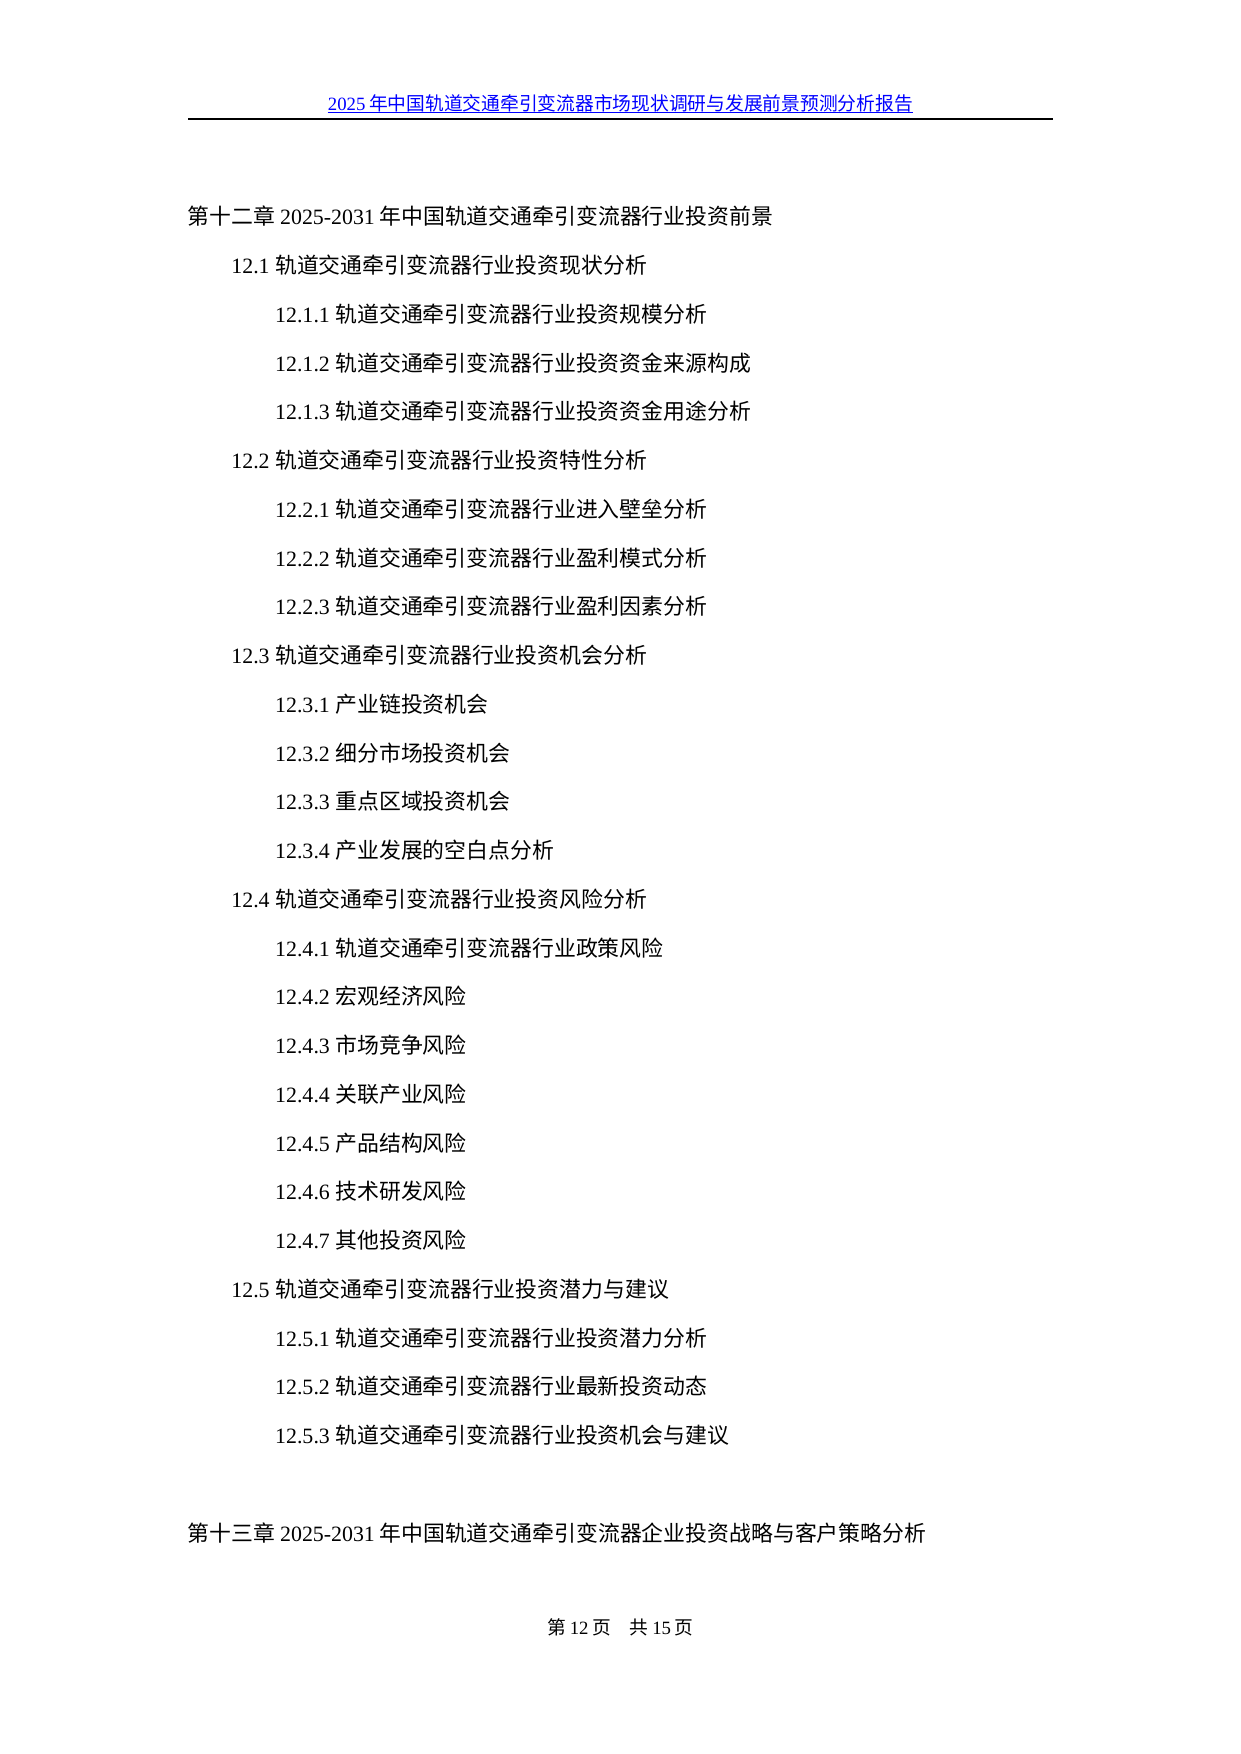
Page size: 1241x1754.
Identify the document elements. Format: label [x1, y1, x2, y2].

text [187, 150, 1053, 1548]
